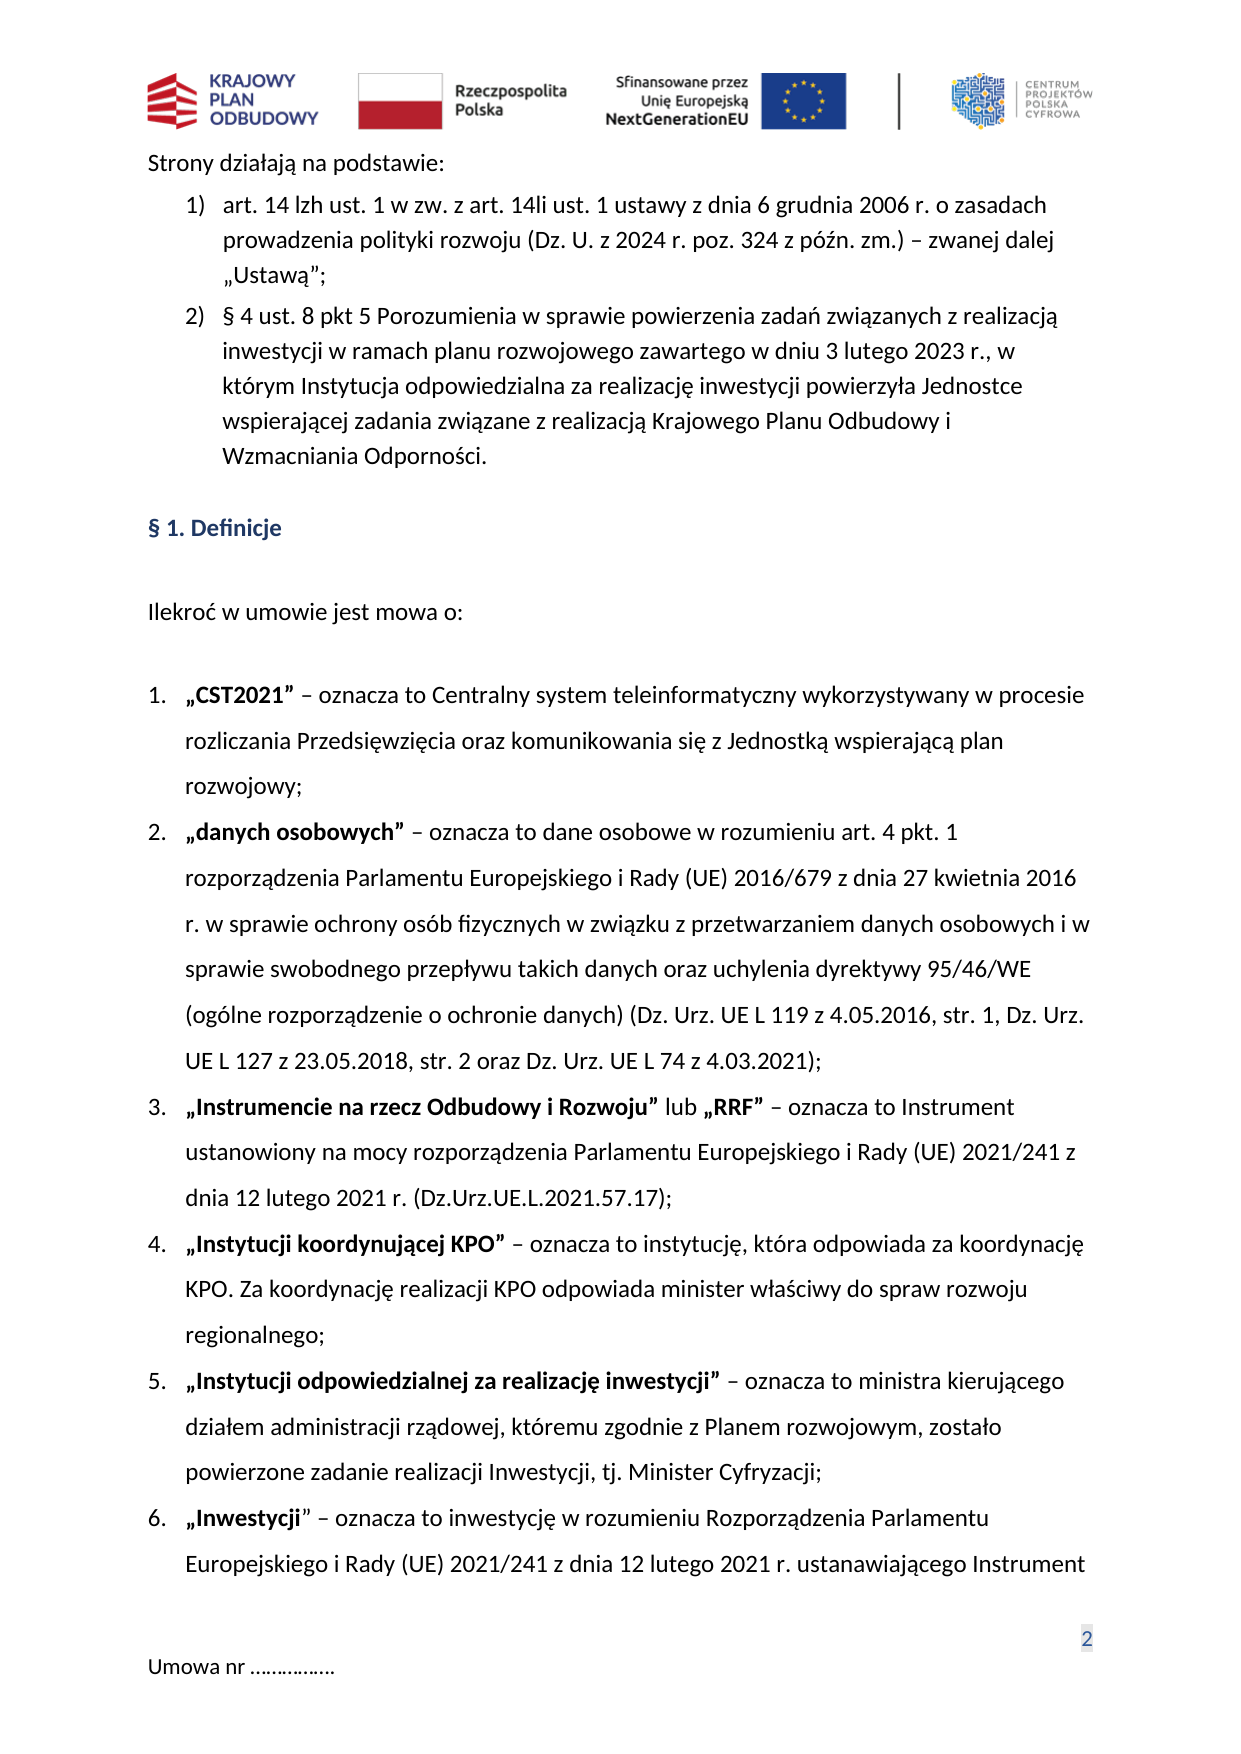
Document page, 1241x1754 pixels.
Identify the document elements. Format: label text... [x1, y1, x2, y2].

list § 4 ust. 8 pkt 5 Porozumienia w sprawie powierzenia zadań związanych z realizacją inwestycji w ramach planu rozwojowego zawartego w dniu 3 lutego 2023 r., w którym Instytucja odpowiedzialna za realizację inwestycji powierzyła Jednostce wspierającej zadania związane z realizacją Krajowego Planu Odbudowy i Wzmacniania Odporności. [185, 300, 1093, 471]
text Strony działają na podstawie: [148, 148, 1093, 178]
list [148, 1502, 1093, 1578]
list „Instytucji odpowiedzialnej za realizację inwestycji” – oznacza to ministra kierującego działem administracji rządowej, któremu zgodnie z Planem rozwojowym, zostało powierzone zadanie realizacji Inwestycji, tj. Minister Cyfryzacji; [148, 1365, 1093, 1487]
list „CST2021” – oznacza to Centralny system teleinformatyczny wykorzystywany w procesie rozliczania Przedsięwzięcia oraz komunikowania się z Jednostką wspierającą plan rozwojowy; [148, 679, 1093, 801]
subtitle § 1. Definicje [148, 513, 1093, 543]
picture [147, 73, 1093, 130]
text Ilekroć w umowie jest mowa o: [148, 596, 1093, 626]
list „Instrumencie na rzecz Odbudowy i Rozwoju” lub „RRF” – oznacza to Instrument ustanowiony na mocy rozporządzenia Parlamentu Europejskiego i Rady (UE) 2021/241 z dnia 12 lutego 2021 r. (Dz.Urz.UE.L.2021.57.17); [148, 1091, 1093, 1213]
list „Instytucji koordynującej KPO” – oznacza to instytucję, która odpowiada za koordynację KPO. Za koordynację realizacji KPO odpowiada minister właściwy do spraw rozwoju regionalnego; [148, 1228, 1093, 1350]
list „danych osobowych” – oznacza to dane osobowe w rozumieniu art. 4 pkt. 1 rozporządzenia Parlamentu Europejskiego i Rady (UE) 2016/679 z dnia 27 kwietnia 2016 r. w sprawie ochrony osób fizycznych w związku z przetwarzaniem danych osobowych i w sprawie swobodnego przepływu takich danych oraz uchylenia dyrektywy 95/46/WE (ogólne rozporządzenie o ochronie danych) (Dz. Urz. UE L 119 z 4.05.2016, str. 1, Dz. Urz. UE L 127 z 23.05.2018, str. 2 oraz Dz. Urz. UE L 74 z 4.03.2021); [148, 816, 1093, 1075]
list art. 14 lzh ust. 1 w zw. z art. 14li ust. 1 ustawy z dnia 6 grudnia 2006 r. o zasadach prowadzenia polityki rozwoju (Dz. U. z 2024 r. poz. 324 z późn. zm.) – zwanej dalej „Ustawą”; [185, 189, 1093, 289]
